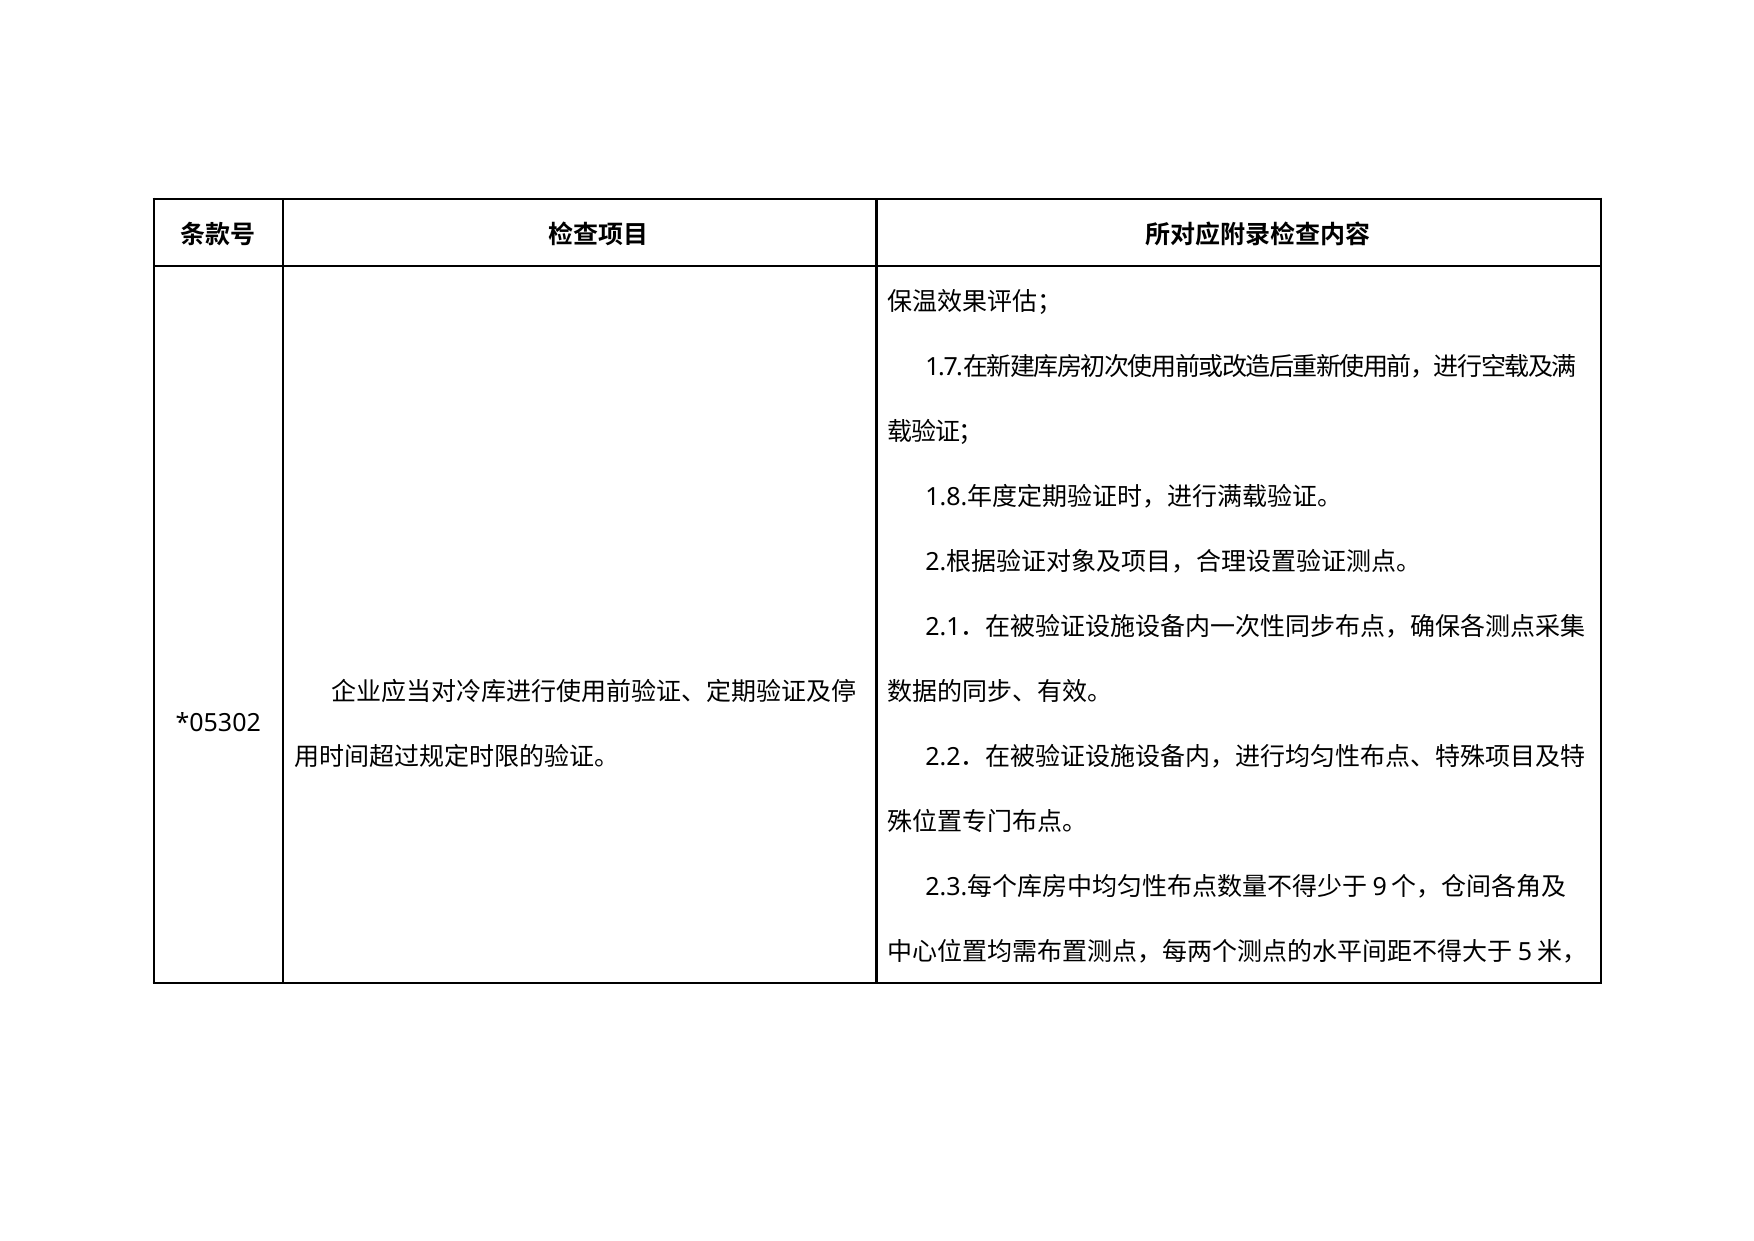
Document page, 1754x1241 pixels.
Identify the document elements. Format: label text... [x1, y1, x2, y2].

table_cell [878, 267, 1600, 982]
table_header 检查项目 [284, 200, 875, 265]
table_header 所对应附录检查内容 [878, 200, 1600, 265]
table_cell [284, 267, 875, 982]
table_cell *05302 *05302 [155, 267, 282, 982]
table_header 条款号 [155, 200, 282, 265]
